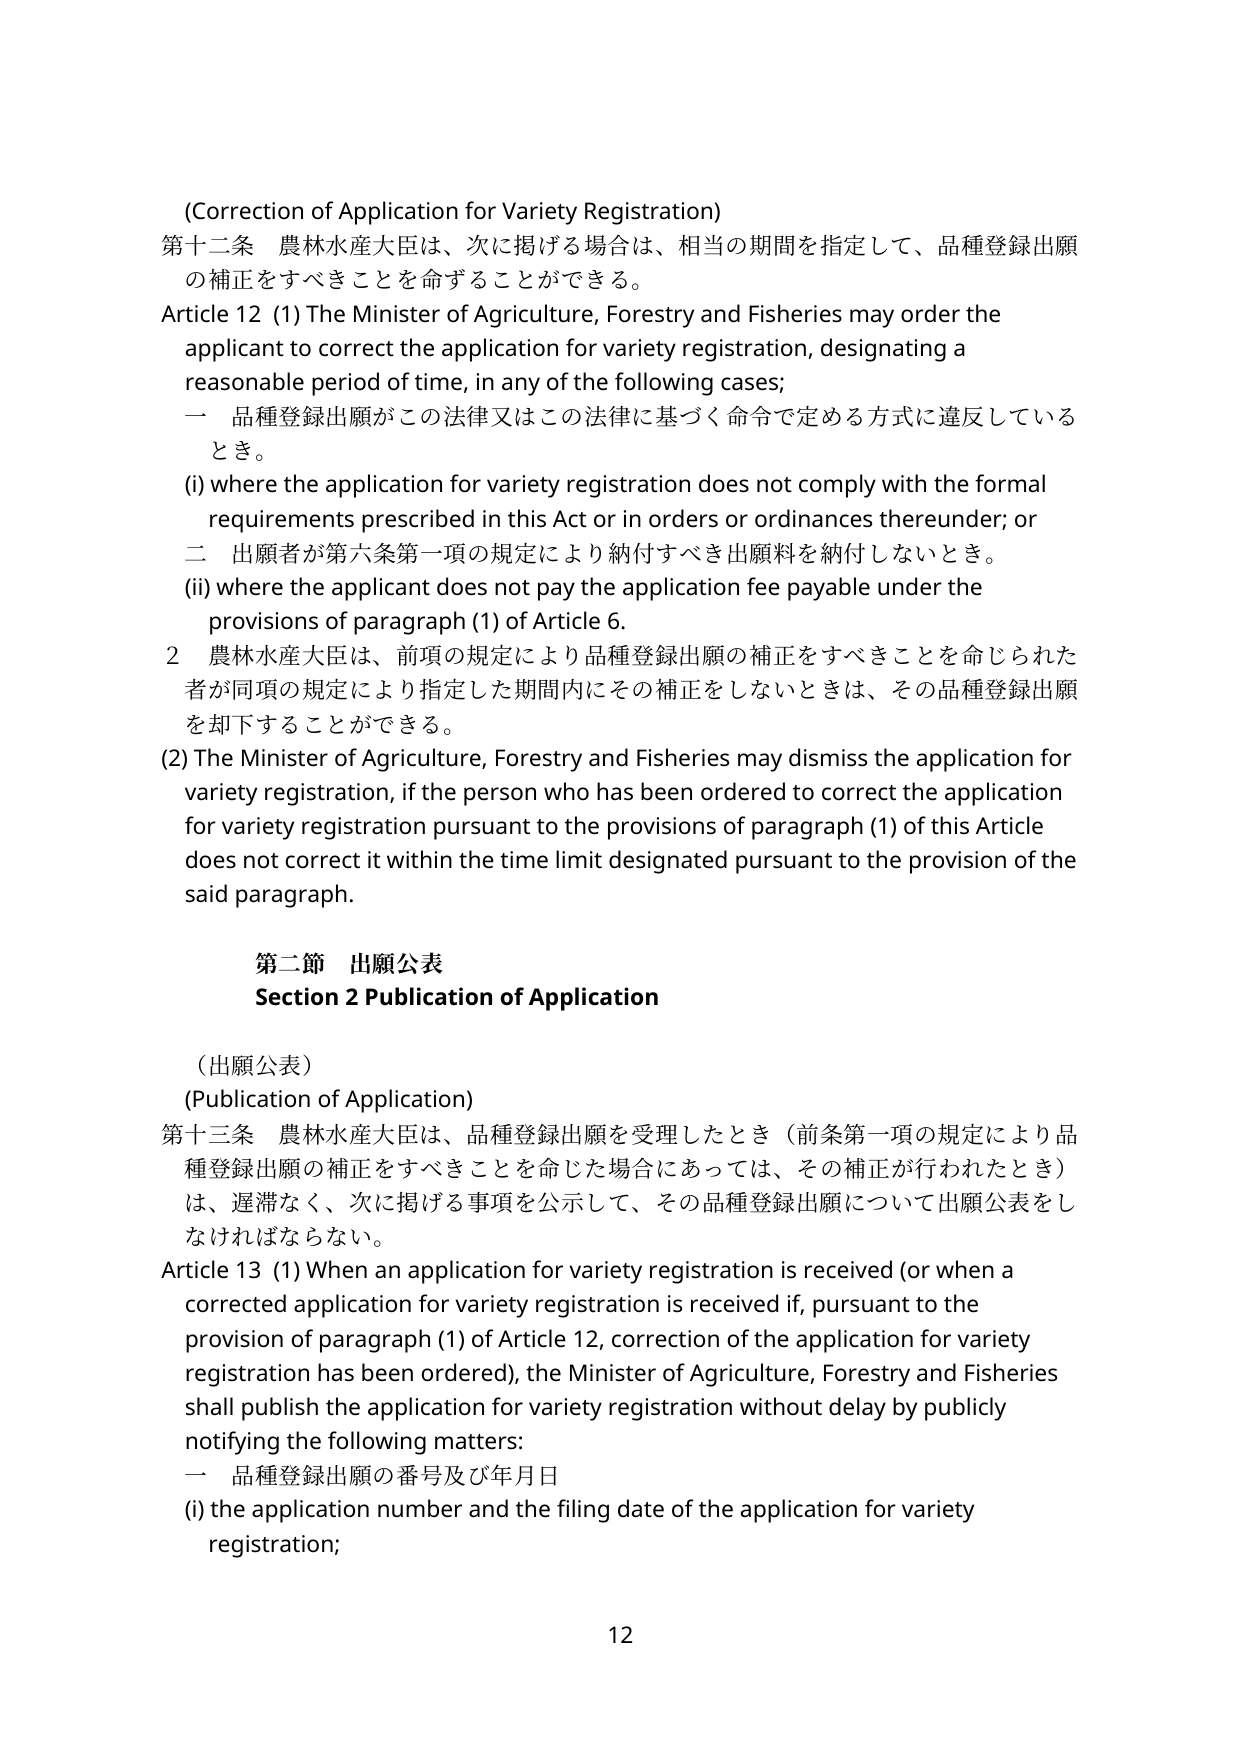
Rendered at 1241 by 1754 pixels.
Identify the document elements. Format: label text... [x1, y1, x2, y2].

text (Publication of Application) [184, 1082, 1079, 1116]
text 第十二条 農林水産大臣は、次に掲げる場合は、相当の期間を指定して、品種登録出願の補正をすべきことを命ずることができる。 [161, 228, 1079, 296]
text Article 12 (1) The Minister of Agriculture, Forestry and Fisheries may order the applicant to correct the application for variety registration, designating a reasonable period of time, in any of the following cases; [161, 296, 1079, 399]
text (i) the application number and the filing date of the application for variety registration; [184, 1492, 1079, 1560]
text (i) where the application for variety registration does not comply with the formal requirements prescribed in this Act or in orders or ordinances thereunder; or [184, 467, 1079, 535]
text 二 出願者が第六条第一項の規定により納付すべき出願料を納付しないとき。 [184, 535, 1079, 569]
text 一 品種登録出願の番号及び年月日 [184, 1458, 1079, 1492]
text 第二節 出願公表 [253, 945, 1079, 979]
text (ii) where the applicant does not pay the application fee payable under the provisions of paragraph (1) of Article 6. [184, 569, 1079, 638]
text 一 品種登録出願がこの法律又はこの法律に基づく命令で定める方式に違反しているとき。 [184, 399, 1079, 467]
text (Correction of Application for Variety Registration) [184, 194, 1079, 228]
text (2) The Minister of Agriculture, Forestry and Fisheries may dismiss the application for variety registration, if the person who has been ordered to correct the application for variety registration pursuant to the provisions of paragraph (1) of this Article does not correct it within the time limit designated pursuant to the provision of the said paragraph. [161, 740, 1079, 911]
text ２ 農林水産大臣は、前項の規定により品種登録出願の補正をすべきことを命じられた者が同項の規定により指定した期間内にその補正をしないときは、その品種登録出願を却下することができる。 [161, 638, 1079, 740]
text 第十三条 農林水産大臣は、品種登録出願を受理したとき（前条第一項の規定により品種登録出願の補正をすべきことを命じた場合にあっては、その補正が行われたとき）は、遅滞なく、次に掲げる事項を公示して、その品種登録出願について出願公表をしなければならない。 [161, 1116, 1079, 1253]
text Article 13 (1) When an application for variety registration is received (or when a corrected application for variety registration is received if, pursuant to the provision of paragraph (1) of Article 12, correction of the application for variety registration has been ordered), the Minister of Agriculture, Forestry and Fisheries shall publish the application for variety registration without delay by publicly notifying the following matters: [161, 1253, 1079, 1458]
text （出願公表） [184, 1048, 1079, 1082]
text Section 2 Publication of Application [253, 979, 1079, 1014]
